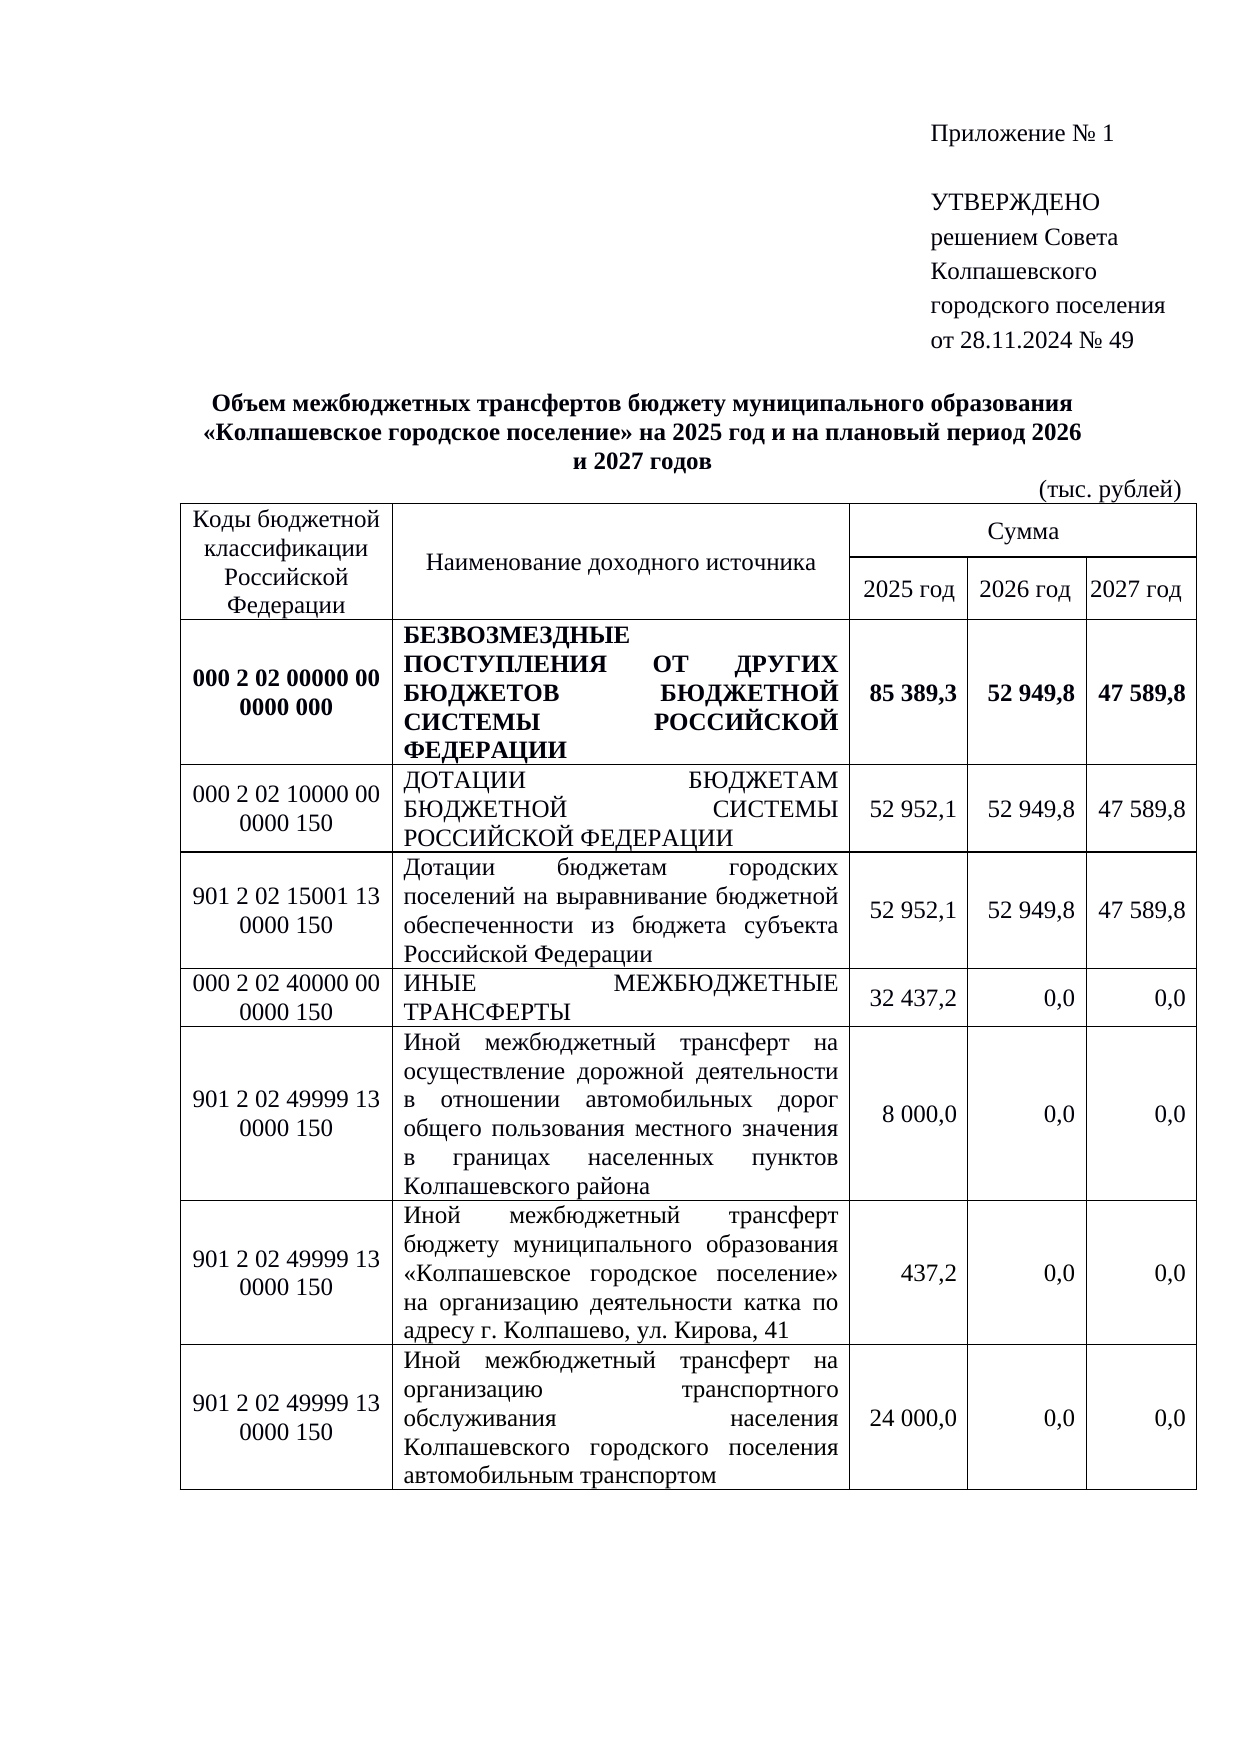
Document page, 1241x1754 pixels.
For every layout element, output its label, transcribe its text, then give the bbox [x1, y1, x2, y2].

table_cell 437,2 [850, 1201, 967, 1344]
table_cell 901 2 02 49999 13 0000 150 [181, 1201, 392, 1344]
table_cell 52 949,8 [968, 620, 1086, 764]
table_cell 47 589,8 [1087, 765, 1196, 851]
table_cell 000 2 02 10000 00 0000 150 [181, 765, 392, 851]
table_cell 52 952,1 [850, 853, 967, 967]
table_cell 2025 год [850, 558, 967, 619]
table_cell 2027 год [1087, 558, 1196, 619]
table_cell 0,0 [1087, 969, 1196, 1026]
table_cell ИНЫЕ МЕЖБЮДЖЕТНЫЕ ТРАНСФЕРТЫ [393, 969, 849, 1026]
table_cell 0,0 [968, 1201, 1086, 1344]
table_cell Иной межбюджетный трансферт на осуществление дорожной деятельности в отношении автомобильных дорог общего пользования местного значения в границах населенных пунктов Колпашевского района [393, 1027, 849, 1199]
text от 28.11.2024 № 49 [930, 325, 1181, 354]
table_cell 2026 год [968, 558, 1086, 619]
table_cell 901 2 02 49999 13 0000 150 [181, 1027, 392, 1199]
table_cell 0,0 [968, 969, 1086, 1026]
table_cell Дотации бюджетам городских поселений на выравнивание бюджетной обеспеченности из бюджета субъекта Российской Федерации [393, 853, 849, 967]
table_cell Иной межбюджетный трансферт на организацию транспортного обслуживания населения Колпашевского городского поселения автомобильным транспортом [393, 1345, 849, 1489]
table_cell 47 589,8 [1087, 620, 1196, 764]
text и 2027 годов [162, 446, 1122, 474]
text Объем межбюджетных трансфертов бюджету муниципального образования «Колпашевское городское поселение» на 2025 год и на плановый период 2026 [162, 388, 1122, 446]
table_cell 32 437,2 [850, 969, 967, 1026]
table_cell 52 949,8 [968, 853, 1086, 967]
table_cell 000 2 02 40000 00 0000 150 [181, 969, 392, 1026]
table_cell 24 000,0 [850, 1345, 967, 1489]
table_cell 0,0 [968, 1027, 1086, 1199]
table_cell 901 2 02 49999 13 0000 150 [181, 1345, 392, 1489]
text УТВЕРЖДЕНО [930, 187, 1181, 216]
table_cell 85 389,3 [850, 620, 967, 764]
table_cell 8 000,0 [850, 1027, 967, 1199]
table_cell БЕЗВОЗМЕЗДНЫЕ ПОСТУПЛЕНИЯ ОТ ДРУГИХ БЮДЖЕТОВ БЮДЖЕТНОЙ СИСТЕМЫ РОССИЙСКОЙ ФЕДЕРАЦИИ [393, 620, 849, 764]
table_cell 52 949,8 [968, 765, 1086, 851]
text (тыс. рублей) [177, 474, 1181, 503]
table_header Сумма [850, 504, 1196, 556]
table_cell 0,0 [1087, 1027, 1196, 1199]
table_cell 47 589,8 [1087, 853, 1196, 967]
text решением Совета Колпашевского городского поселения [930, 222, 1181, 319]
table_cell 0,0 [1087, 1201, 1196, 1344]
table_cell ДОТАЦИИ БЮДЖЕТАМ БЮДЖЕТНОЙ СИСТЕМЫ РОССИЙСКОЙ ФЕДЕРАЦИИ [393, 765, 849, 851]
table_cell Иной межбюджетный трансферт бюджету муниципального образования «Колпашевское городское поселение» на организацию деятельности катка по адресу г. Колпашево, ул. Кирова, 41 [393, 1201, 849, 1344]
text Приложение № 1 [930, 118, 1181, 147]
table_header Коды бюджетной классификации Российской Федерации [181, 504, 392, 619]
table_cell 000 2 02 00000 00 0000 000 [181, 620, 392, 764]
table_cell 901 2 02 15001 13 0000 150 [181, 853, 392, 967]
table_cell 0,0 [968, 1345, 1086, 1489]
table_cell 0,0 [1087, 1345, 1196, 1489]
table_header Наименование доходного источника [393, 504, 849, 619]
table_cell 52 952,1 [850, 765, 967, 851]
